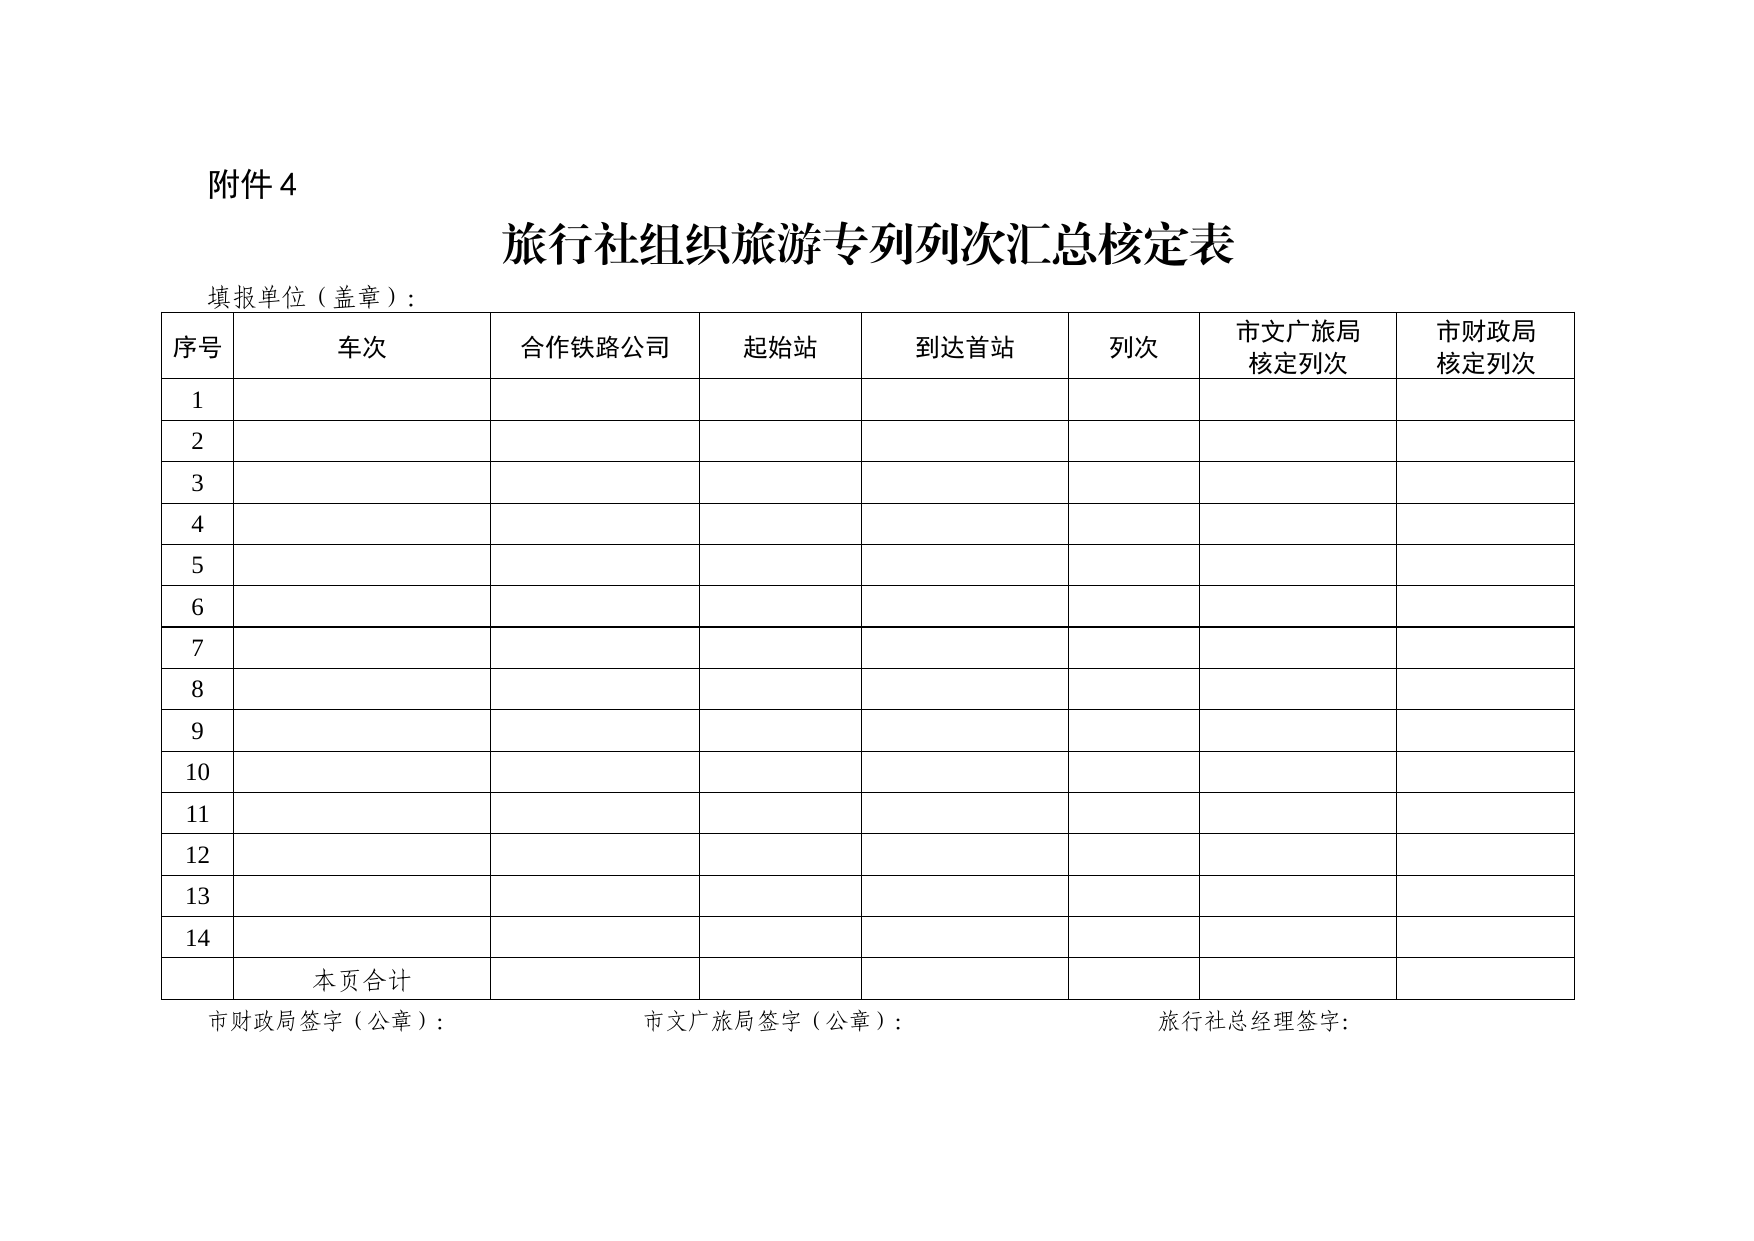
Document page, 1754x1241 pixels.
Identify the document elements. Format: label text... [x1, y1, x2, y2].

table_cell [862, 421, 1068, 461]
table_cell [862, 504, 1068, 544]
table_cell [1069, 710, 1199, 751]
table_cell 4 [162, 504, 233, 544]
table_cell [491, 834, 699, 874]
table_cell [862, 462, 1068, 502]
table_cell [862, 834, 1068, 874]
table_cell [491, 628, 699, 668]
table_cell 3 [162, 462, 233, 502]
table_cell [1200, 462, 1396, 502]
table_cell [491, 793, 699, 833]
table_cell [700, 545, 861, 585]
table_cell [491, 958, 699, 999]
table_cell [862, 752, 1068, 792]
table_header 列次 [1069, 313, 1199, 378]
table_cell [700, 462, 861, 502]
table_cell [1069, 462, 1199, 502]
table_cell [1200, 545, 1396, 585]
table_cell [491, 504, 699, 544]
table_cell [700, 793, 861, 833]
table_cell [1397, 834, 1574, 874]
table_cell [1200, 669, 1396, 709]
table_cell 5 [162, 545, 233, 585]
table_cell [700, 876, 861, 916]
table_cell [1200, 834, 1396, 874]
table_cell [234, 628, 490, 668]
table_cell [700, 834, 861, 874]
table_cell [1200, 379, 1396, 420]
table_cell [1069, 628, 1199, 668]
table_cell [491, 462, 699, 502]
table_cell [234, 752, 490, 792]
table_cell [1069, 958, 1199, 999]
table_cell [862, 669, 1068, 709]
table_cell [862, 710, 1068, 751]
table_cell [862, 379, 1068, 420]
text 附件4 [207, 149, 1529, 214]
table_header 市文广旅局 核定列次 [1200, 313, 1396, 378]
table_header 序号 [162, 313, 233, 378]
table_cell 13 [162, 876, 233, 916]
table_cell [234, 462, 490, 502]
table_cell [700, 586, 861, 626]
table_cell [234, 793, 490, 833]
table_cell [491, 586, 699, 626]
table_header 车次 [234, 313, 490, 378]
table_cell [1069, 421, 1199, 461]
table_cell [234, 504, 490, 544]
table_cell [862, 586, 1068, 626]
table_cell [1397, 917, 1574, 957]
table_cell [162, 958, 233, 999]
table_cell [1069, 876, 1199, 916]
table_cell [1069, 917, 1199, 957]
table_cell [1200, 876, 1396, 916]
table_cell [700, 669, 861, 709]
table_cell [700, 421, 861, 461]
table_cell [700, 710, 861, 751]
table_cell [1397, 462, 1574, 502]
table_cell [1397, 669, 1574, 709]
table_cell [700, 379, 861, 420]
table_cell [491, 669, 699, 709]
table_cell [1069, 586, 1199, 626]
table_cell [1200, 628, 1396, 668]
table_cell 7 [162, 628, 233, 668]
table_cell [491, 876, 699, 916]
table_header 起始站 [700, 313, 861, 378]
table_cell [1069, 752, 1199, 792]
table_cell [700, 917, 861, 957]
table_cell [1397, 586, 1574, 626]
table_cell [700, 628, 861, 668]
table_cell [1069, 834, 1199, 874]
table_cell [1397, 752, 1574, 792]
table_cell [1069, 669, 1199, 709]
table_cell [234, 421, 490, 461]
table_cell [491, 545, 699, 585]
table_header 合作铁路公司 [491, 313, 699, 378]
table_cell [700, 504, 861, 544]
table_cell [862, 545, 1068, 585]
table_cell [1200, 421, 1396, 461]
table_cell [1397, 421, 1574, 461]
text 市财政局签字（公章）： 市文广旅局签字（公章）： 旅行社总经理签字： [207, 1003, 1529, 1036]
table_cell [234, 586, 490, 626]
table_cell [234, 545, 490, 585]
table_cell [1397, 628, 1574, 668]
table_cell [1200, 710, 1396, 751]
table_cell [1200, 958, 1396, 999]
table_cell [234, 834, 490, 874]
table_cell [862, 917, 1068, 957]
table_cell [1069, 504, 1199, 544]
table_cell 10 [162, 752, 233, 792]
table_cell [491, 752, 699, 792]
table_cell [862, 793, 1068, 833]
table_cell [234, 710, 490, 751]
table_cell 12 [162, 834, 233, 874]
table_header 市财政局 核定列次 [1397, 313, 1574, 378]
table_cell [1200, 917, 1396, 957]
table_cell 2 [162, 421, 233, 461]
table_cell [700, 752, 861, 792]
table_cell [234, 669, 490, 709]
text 填报单位（盖章）： [207, 279, 1529, 312]
table_cell [1397, 545, 1574, 585]
table_cell [1397, 710, 1574, 751]
table_cell [491, 917, 699, 957]
table_header 到达首站 [862, 313, 1068, 378]
table_cell [491, 710, 699, 751]
table_cell [862, 628, 1068, 668]
table_cell 6 [162, 586, 233, 626]
table_cell [1200, 586, 1396, 626]
table_cell [700, 958, 861, 999]
table_cell [491, 421, 699, 461]
table_cell 14 [162, 917, 233, 957]
text 旅行社组织旅游专列列次汇总核定表 [207, 214, 1529, 279]
table_cell [1397, 958, 1574, 999]
table_cell 本页合计 [234, 958, 490, 999]
table_cell [1397, 379, 1574, 420]
table_cell [1069, 793, 1199, 833]
table_cell [1397, 504, 1574, 544]
table_cell [234, 379, 490, 420]
table_cell [1200, 752, 1396, 792]
table_cell [1069, 545, 1199, 585]
table_cell [1069, 379, 1199, 420]
table_cell 9 [162, 710, 233, 751]
table_cell [862, 958, 1068, 999]
table_cell 8 [162, 669, 233, 709]
table_cell [1200, 504, 1396, 544]
table_cell [1397, 793, 1574, 833]
table_cell [1397, 876, 1574, 916]
table_cell 1 [162, 379, 233, 420]
table_cell [1200, 793, 1396, 833]
table_cell [491, 379, 699, 420]
table_cell [234, 876, 490, 916]
table_cell [862, 876, 1068, 916]
table_cell [234, 917, 490, 957]
table_cell 11 [162, 793, 233, 833]
